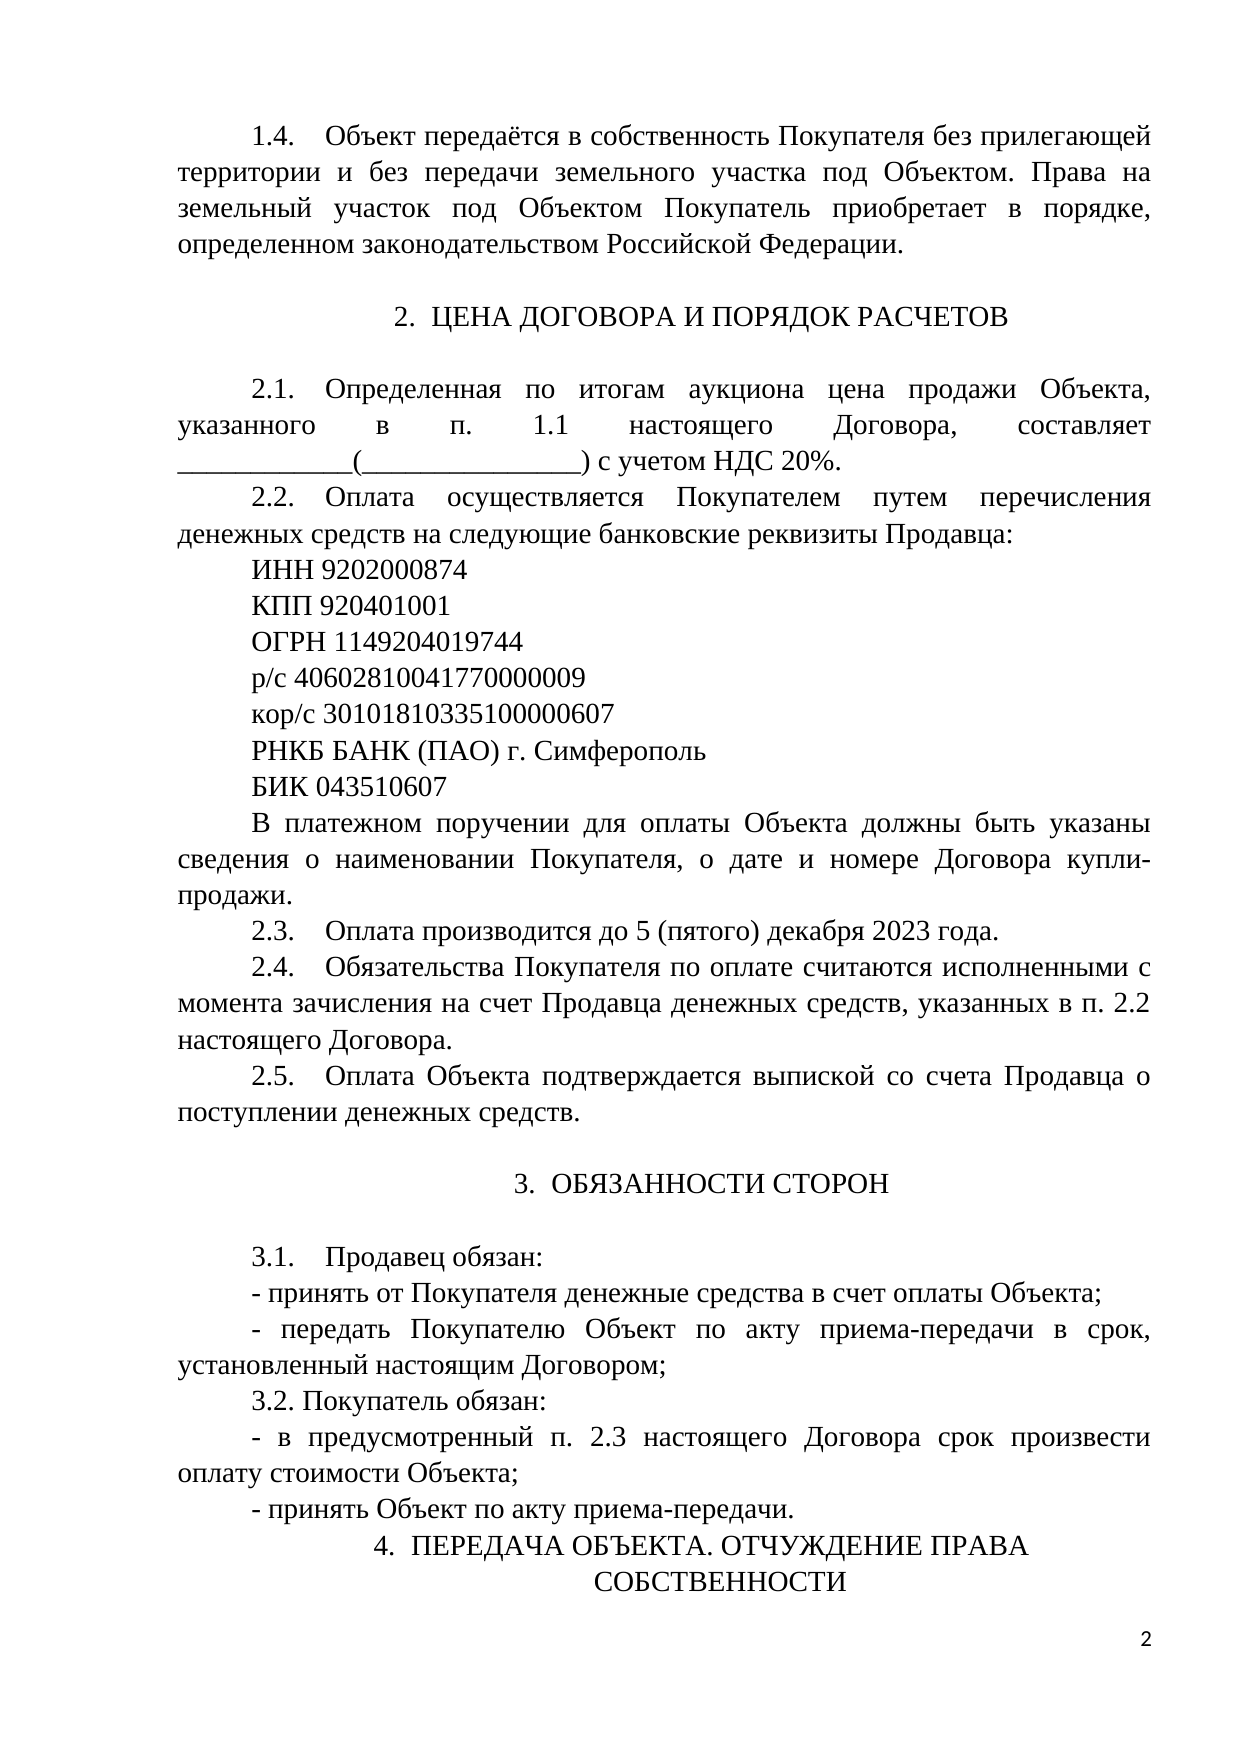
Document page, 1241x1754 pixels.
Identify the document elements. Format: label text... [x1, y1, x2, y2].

list ЦЕНА ДОГОВОРА И ПОРЯДОК РАСЧЕТОВ [251, 299, 1152, 332]
list ИНН 9202000874 [251, 552, 1152, 585]
list Определенная по итогам аукциона цена продажи Объекта, указанного в п. 1.1 настоящего Договора, составляет ____________(_______________) с учетом НДС 20%. [177, 371, 1152, 477]
list Оплата производится до 5 (пятого) декабря 2023 года. [177, 913, 1152, 947]
list РНКБ БАНК (ПАО) г. Симферополь [177, 733, 1152, 766]
text 3.2. Покупатель обязан: [177, 1383, 1152, 1417]
list ПЕРЕДАЧА ОБЪЕКТА. ОТЧУЖДЕНИЕ ПРАВА СОБСТВЕННОСТИ [251, 1528, 1152, 1597]
list Оплата осуществляется Покупателем путем перечисления денежных средств на следующие банковские реквизиты Продавца: [177, 479, 1152, 549]
text - принять от Покупателя денежные средства в счет оплаты Объекта; [177, 1275, 1152, 1308]
text - принять Объект по акту приема-передачи. [177, 1492, 1152, 1525]
text - передать Покупателю Объект по акту приема-передачи в срок, установленный настоящим Договором; [177, 1311, 1152, 1381]
list Оплата Объекта подтверждается выпиской со счета Продавца о поступлении денежных средств. [177, 1058, 1152, 1128]
list Объект передаётся в собственность Покупателя без прилегающей территории и без передачи земельного участка под Объектом. Права на земельный участок под Объектом Покупатель приобретает в порядке, определенном законодательством Российской Федерации. [177, 118, 1152, 260]
text В платежном поручении для оплаты Объекта должны быть указаны сведения о наименовании Покупателя, о дате и номере Договора купли-продажи. [177, 805, 1152, 911]
list р/с 40602810041770000009 [251, 660, 1152, 694]
text - в предусмотренный п. 2.3 настоящего Договора срок произвести оплату стоимости Объекта; [177, 1419, 1152, 1489]
list ОБЯЗАННОСТИ СТОРОН [251, 1166, 1152, 1200]
list БИК 043510607 [177, 769, 1152, 802]
list Обязательства Покупателя по оплате считаются исполненными с момента зачисления на счет Продавца денежных средств, указанных в п. 2.2 настоящего Договора. [177, 949, 1152, 1055]
list Продавец обязан: [177, 1239, 1152, 1272]
list ОГРН 1149204019744 [251, 624, 1152, 658]
list КПП 920401001 [251, 588, 1152, 622]
list кор/с 30101810335100000607 [251, 696, 1152, 730]
